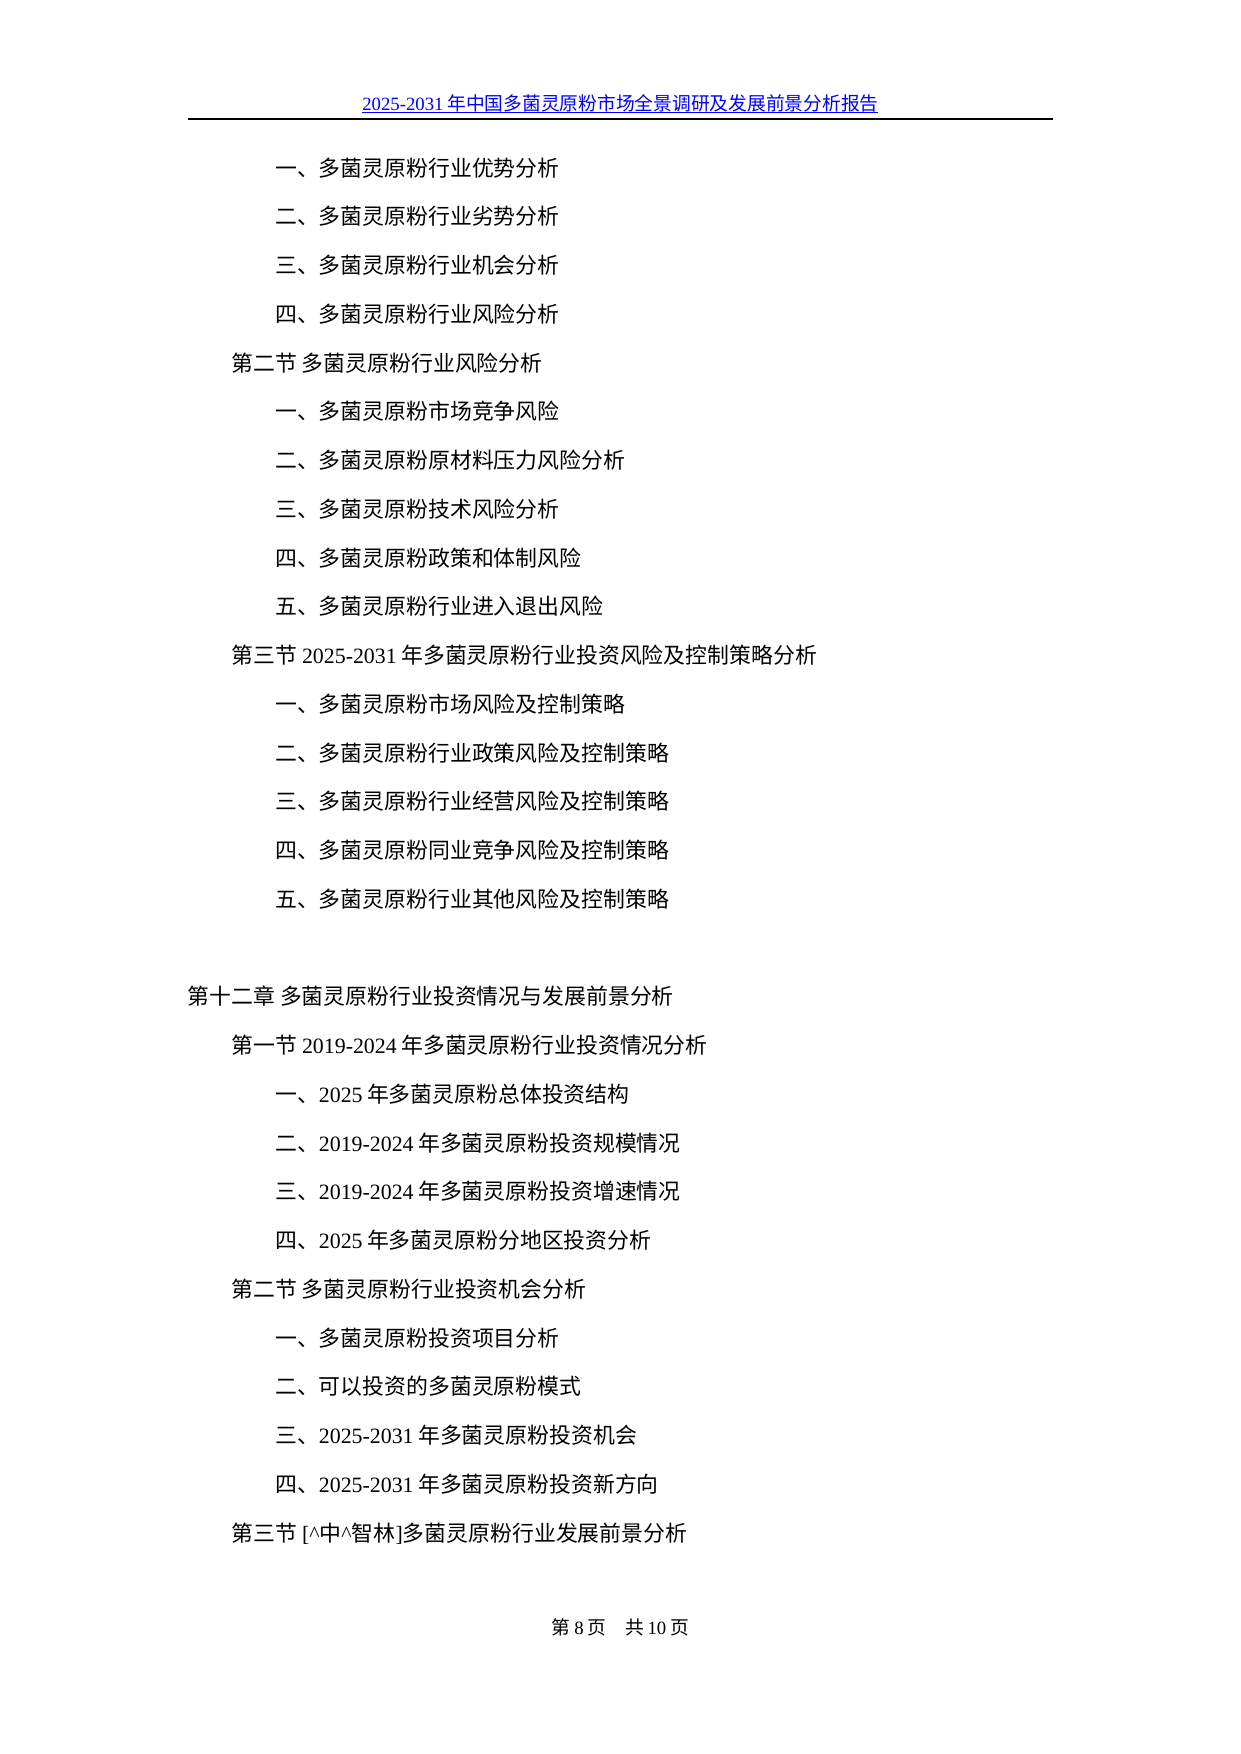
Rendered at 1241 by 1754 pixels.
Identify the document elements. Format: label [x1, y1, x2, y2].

text [187, 150, 1053, 1548]
